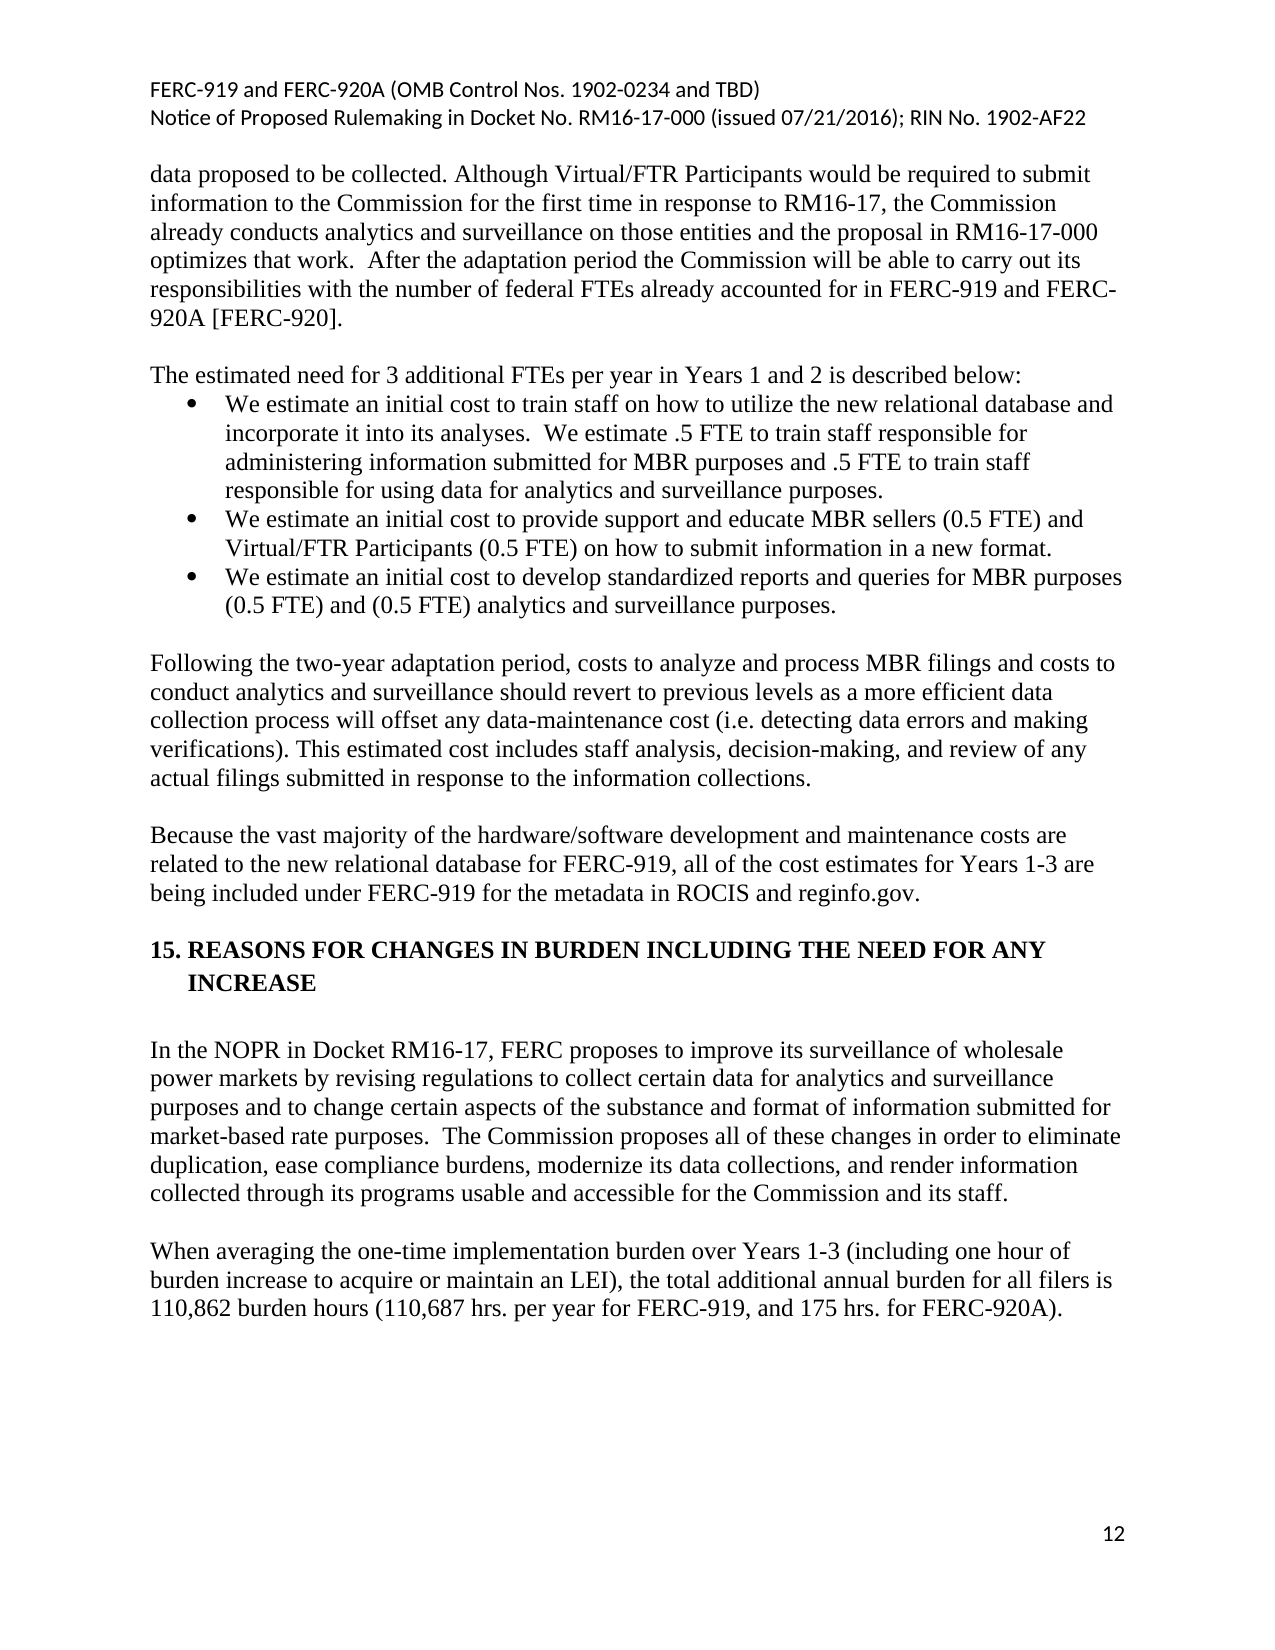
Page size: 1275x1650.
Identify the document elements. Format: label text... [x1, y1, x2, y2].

text Because the vast majority of the hardware/software development and maintenance costs are related to the new relational database for FERC-919, all of the cost estimates for Years 1-3 are being included under FERC-919 for the metadata in ROCIS and reginfo.gov. [150, 820, 1125, 907]
text Following the two-year adaptation period, costs to analyze and process MBR filings and costs to conduct analytics and surveillance should revert to previous levels as a more efficient data collection process will offset any data-maintenance cost (i.e. detecting data errors and making verifications). This estimated cost includes staff analysis, decision-making, and review of any actual filings submitted in response to the information collections. [150, 648, 1125, 792]
list REASONS FOR CHANGES IN BURDEN INCLUDING THE NEED FOR ANY INCREASE [150, 935, 1125, 997]
list We estimate an initial cost to develop standardized reports and queries for MBR purposes (0.5 FTE) and (0.5 FTE) analytics and surveillance purposes. [187, 562, 1125, 619]
text The estimated need for 3 additional FTEs per year in Years 1 and 2 is described below: [150, 360, 1125, 389]
text In the NOPR in Docket RM16-17, FERC proposes to improve its surveillance of wholesale power markets by revising regulations to collect certain data for analytics and surveillance purposes and to change certain aspects of the substance and format of information submitted for market-based rate purposes. The Commission proposes all of these changes in order to eliminate duplication, ease compliance burdens, modernize its data collections, and render information collected through its programs usable and accessible for the Commission and its staff. [150, 1035, 1125, 1207]
text When averaging the one-time implementation burden over Years 1-3 (including one hour of burden increase to acquire or maintain an LEI), the total additional annual burden for all filers is 110,862 burden hours (110,687 hrs. per year for FERC-919, and 175 hrs. for FERC-920A). [150, 1236, 1125, 1322]
list We estimate an initial cost to train staff on how to utilize the new relational database and incorporate it into its analyses. We estimate .5 FTE to train staff responsible for administering information submitted for MBR purposes and .5 FTE to train staff responsible for using data for analytics and surveillance purposes. [187, 389, 1125, 504]
list We estimate an initial cost to provide support and educate MBR sellers (0.5 FTE) and Virtual/FTR Participants (0.5 FTE) on how to submit information in a new format. [187, 504, 1125, 562]
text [150, 159, 1125, 332]
